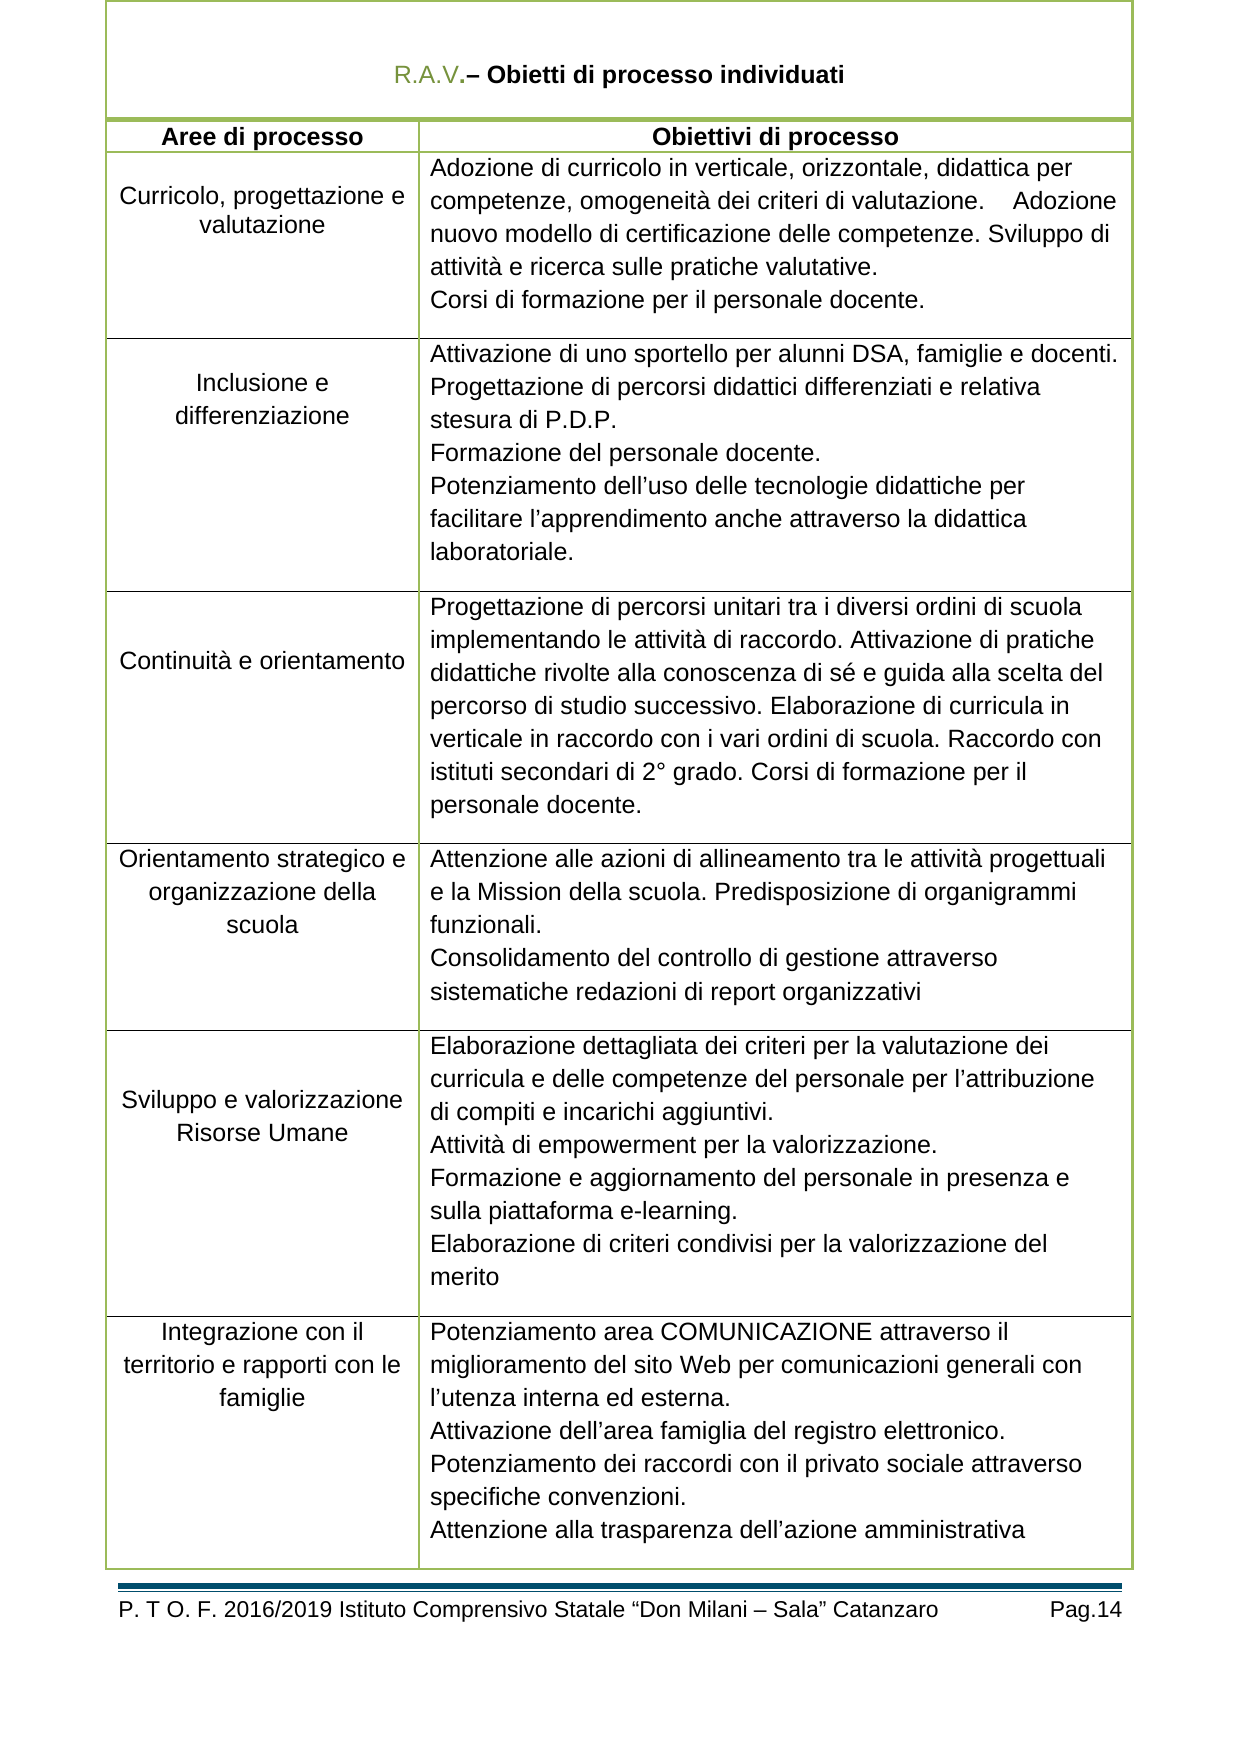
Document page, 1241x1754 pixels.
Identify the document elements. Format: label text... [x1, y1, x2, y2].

table_cell Integrazione con il territorio e rapporti con le famiglie [107, 1317, 418, 1568]
table_cell Orientamento strategico e organizzazione della scuola [107, 844, 418, 1030]
table_cell Continuità e orientamento [107, 592, 418, 843]
table_cell Potenziamento area COMUNICAZIONE attraverso il miglioramento del sito Web per comunicazioni generali con l’utenza interna ed esterna. Attivazione dell’area famiglia del registro elettronico. Potenziamento dei raccordi con il privato sociale attraverso specifiche convenzioni. Attenzione alla trasparenza dell’azione amministrativa [420, 1317, 1131, 1568]
table_cell Inclusione e differenziazione [107, 339, 418, 591]
table_cell Curricolo, progettazione e valutazione [107, 153, 418, 338]
table_cell Aree di processo [107, 122, 418, 151]
table_cell Attenzione alle azioni di allineamento tra le attività progettuali e la Mission della scuola. Predisposizione di organigrammi funzionali. Consolidamento del controllo di gestione attraverso sistematiche redazioni di report organizzativi [420, 844, 1131, 1030]
table_cell Elaborazione dettagliata dei criteri per la valutazione dei curricula e delle competenze del personale per l’attribuzione di compiti e incarichi aggiuntivi. Attività di empowerment per la valorizzazione. Formazione e aggiornamento del personale in presenza e sulla piattaforma e-learning. Elaborazione di criteri condivisi per la valorizzazione del merito [420, 1031, 1131, 1316]
table_cell Sviluppo e valorizzazione Risorse Umane [107, 1031, 418, 1316]
table_cell Adozione di curricolo in verticale, orizzontale, didattica per competenze, omogeneità dei criteri di valutazione. Adozione nuovo modello di certificazione delle competenze. Sviluppo di attività e ricerca sulle pratiche valutative. Corsi di formazione per il personale docente. [420, 153, 1131, 338]
table_cell Obiettivi di processo [420, 122, 1131, 151]
table_header R.A.V.– Obietti di processo individuati [107, 2, 1131, 117]
table_cell Attivazione di uno sportello per alunni DSA, famiglie e docenti. Progettazione di percorsi didattici differenziati e relativa stesura di P.D.P. Formazione del personale docente. Potenziamento dell’uso delle tecnologie didattiche per facilitare l’apprendimento anche attraverso la didattica laboratoriale. [420, 339, 1131, 591]
table_cell Progettazione di percorsi unitari tra i diversi ordini di scuola implementando le attività di raccordo. Attivazione di pratiche didattiche rivolte alla conoscenza di sé e guida alla scelta del percorso di studio successivo. Elaborazione di curricula in verticale in raccordo con i vari ordini di scuola. Raccordo con istituti secondari di 2° grado. Corsi di formazione per il personale docente. [420, 592, 1131, 843]
